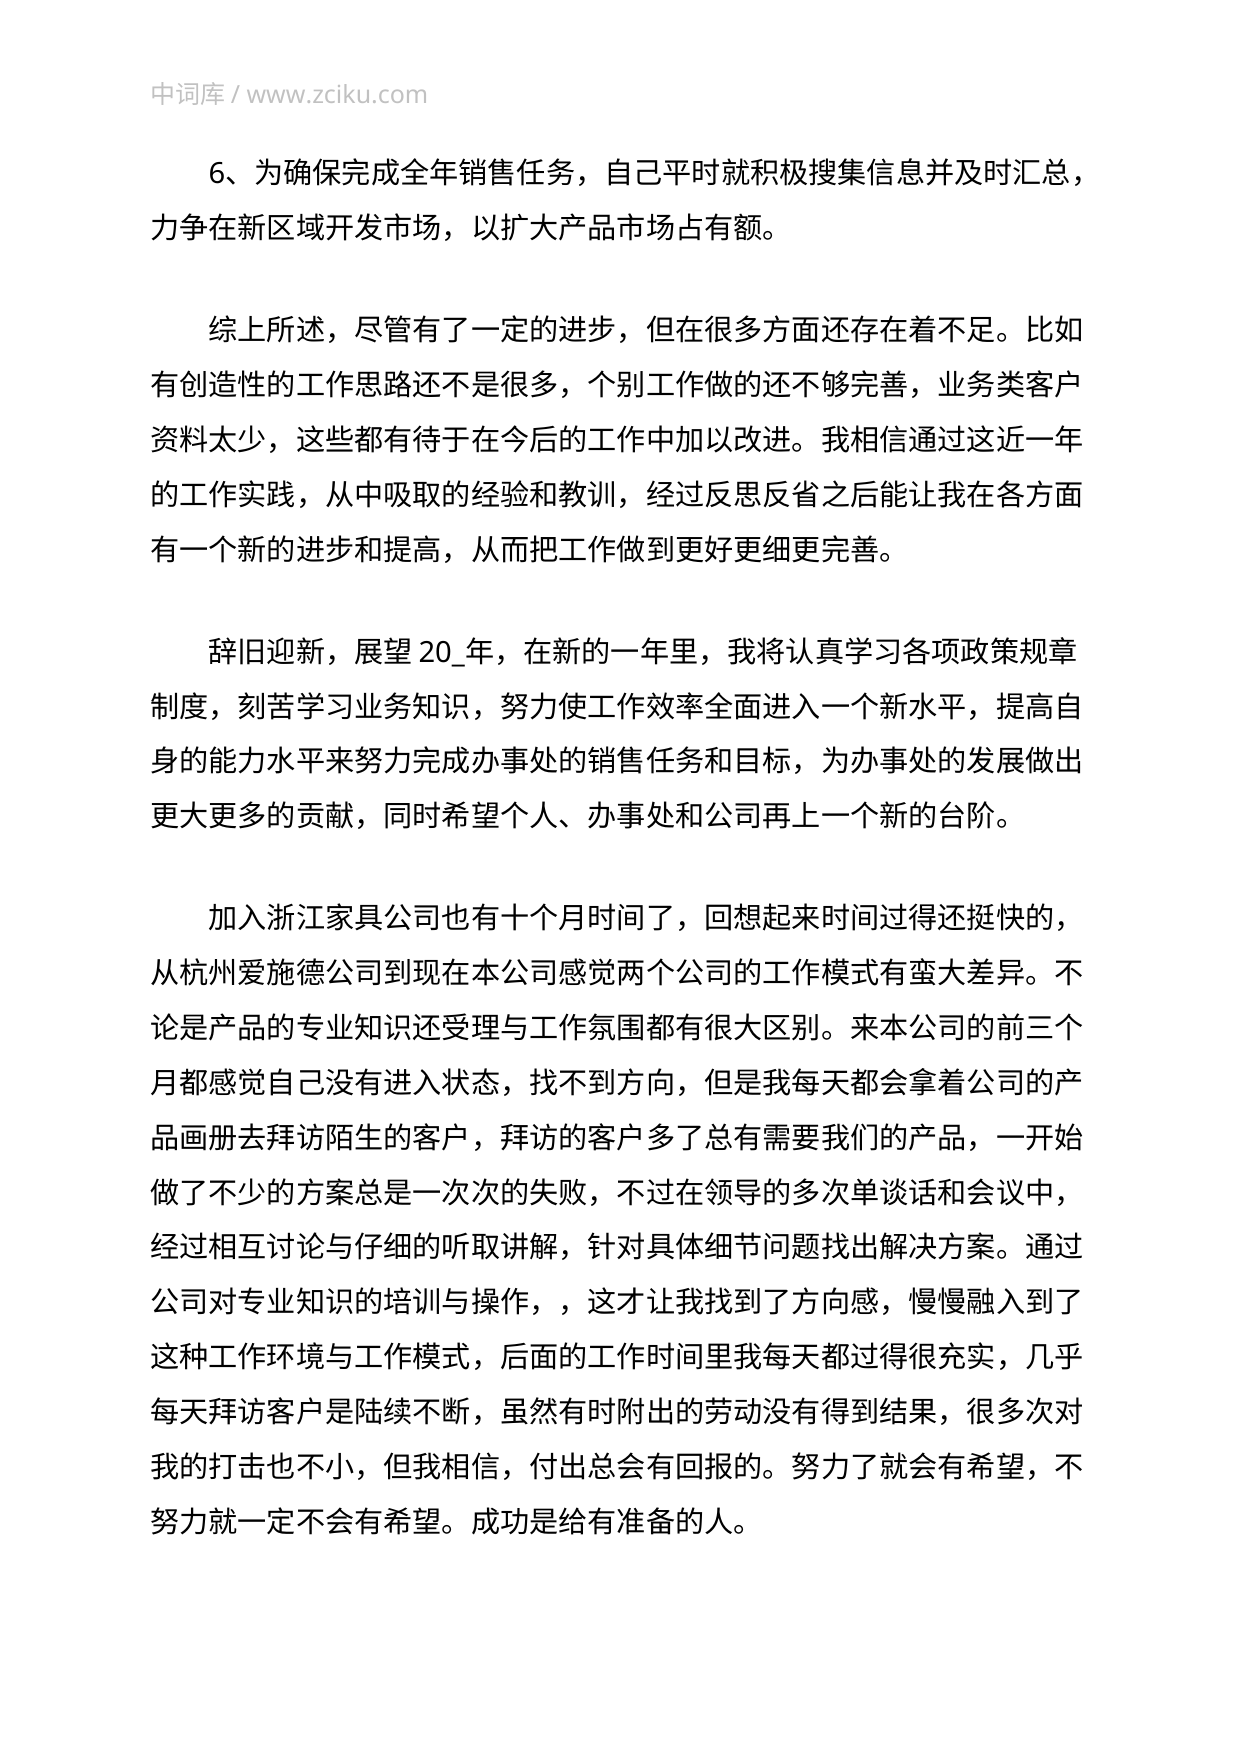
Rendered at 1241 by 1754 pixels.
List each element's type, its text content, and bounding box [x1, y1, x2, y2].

text 辞旧迎新，展望20_年，在新的一年里，我将认真学习各项政策规章制度，刻苦学习业务知识，努力使工作效率全面进入一个新水平，提高自身的能力水平来努力完成办事处的销售任务和目标，为办事处的发展做出更大更多的贡献，同时希望个人、办事处和公司再上一个新的台阶。 [150, 628, 1090, 835]
text 加入浙江家具公司也有十个月时间了，回想起来时间过得还挺快的，从杭州爱施德公司到现在本公司感觉两个公司的工作模式有蛮大差异。不论是产品的专业知识还受理与工作氛围都有很大区别。来本公司的前三个月都感觉自己没有进入状态，找不到方向，但是我每天都会拿着公司的产品画册去拜访陌生的客户，拜访的客户多了总有需要我们的产品，一开始做了不少的方案总是一次次的失败，不过在领导的多次单谈话和会议中，经过相互讨论与仔细的听取讲解，针对具体细节问题找出解决方案。通过公司对专业知识的培训与操作，，这才让我找到了方向感，慢慢融入到了这种工作环境与工作模式，后面的工作时间里我每天都过得很充实，几乎每天拜访客户是陆续不断，虽然有时附出的劳动没有得到结果，很多次对我的打击也不小，但我相信，付出总会有回报的。努力了就会有希望，不努力就一定不会有希望。成功是给有准备的人。 [150, 895, 1090, 1541]
text 综上所述，尽管有了一定的进步，但在很多方面还存在着不足。比如有创造性的工作思路还不是很多，个别工作做的还不够完善，业务类客户资料太少，这些都有待于在今后的工作中加以改进。我相信通过这近一年的工作实践，从中吸取的经验和教训，经过反思反省之后能让我在各方面有一个新的进步和提高，从而把工作做到更好更细更完善。 [150, 307, 1090, 569]
text 6、为确保完成全年销售任务，自己平时就积极搜集信息并及时汇总，力争在新区域开发市场，以扩大产品市场占有额。 [150, 150, 1090, 247]
